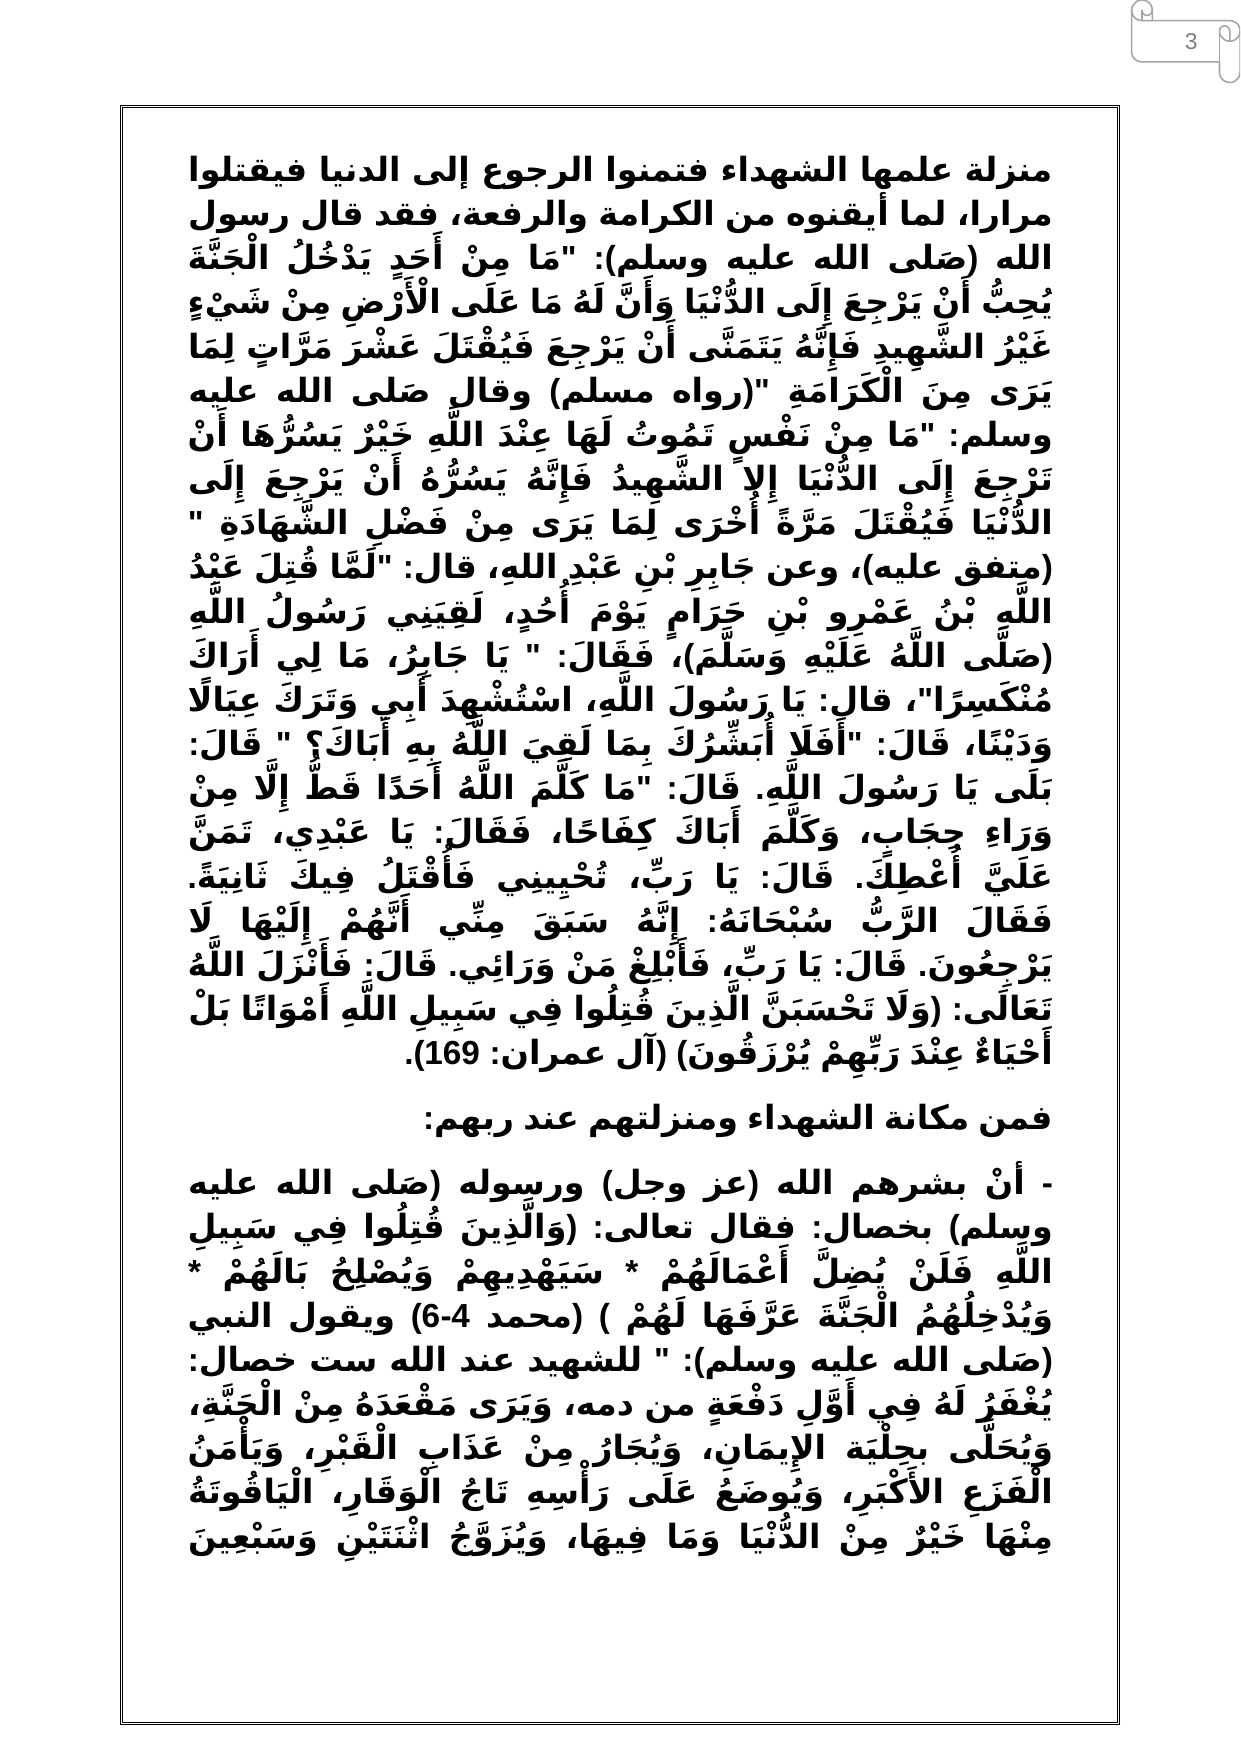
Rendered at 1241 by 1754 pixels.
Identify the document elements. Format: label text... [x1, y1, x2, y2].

text فمن مكانة الشهداء ومنزلتهم عند ربهم: [187, 1098, 1053, 1137]
text منزلة علمها الشهداء فتمنوا الرجوع إلى الدنيا فيقتلوا مرارا، لما أيقنوه من الكرامة والرفعة، فقد قال رسول الله (صَلى الله عليه وسلم): "مَا مِنْ أَحَدٍ يَدْخُلُ الْجَنَّةَ يُحِبُّ أَنْ يَرْجِعَ إِلَى الدُّنْيَا وَأَنَّ لَهُ مَا عَلَى الْأَرْضِ مِنْ شَيْءٍ غَيْرُ الشَّهِيدِ فَإِنَّهُ يَتَمَنَّى أَنْ يَرْجِعَ فَيُقْتَلَ عَشْرَ مَرَّاتٍ لِمَا يَرَى مِنَ الْكَرَامَةِ "(رواه مسلم) وقال صَلى الله عليه وسلم: "مَا مِنْ نَفْسٍ تَمُوتُ لَهَا عِنْدَ اللَّهِ خَيْرٌ يَسُرُّهَا أَنْ تَرْجِعَ إِلَى الدُّنْيَا إِلا الشَّهِيدُ فَإِنَّهُ يَسُرُّهُ أَنْ يَرْجِعَ إِلَى الدُّنْيَا فَيُقْتَلَ مَرَّةً أُخْرَى لِمَا يَرَى مِنْ فَضْلِ الشَّهَادَةِ " (متفق عليه)، وعن جَابِرِ بْنِ عَبْدِ اللهِ، قال: "لَمَّا قُتِلَ عَبْدُ اللَّهِ بْنُ عَمْرِو بْنِ حَرَامٍ يَوْمَ أُحُدٍ، لَقِيَنِي رَسُولُ اللَّهِ (صَلَّى اللَّهُ عَلَيْهِ وَسَلَّمَ)، فَقَالَ: " يَا جَابِرُ، مَا لِي أَرَاكَ مُنْكَسِرًا"، قال: يَا رَسُولَ اللَّهِ، اسْتُشْهِدَ أَبِي وَتَرَكَ عِيَالًا وَدَيْنًا، قَالَ: "أَفَلَا أُبَشِّرُكَ بِمَا لَقِيَ اللَّهُ بِهِ أَبَاكَ؟ " قَالَ: بَلَى يَا رَسُولَ اللَّهِ. قَالَ: "مَا كَلَّمَ اللَّهُ أَحَدًا قَطُّ إِلَّا مِنْ وَرَاءِ حِجَابٍ، وَكَلَّمَ أَبَاكَ كِفَاحًا، فَقَالَ: يَا عَبْدِي، تَمَنَّ عَلَيَّ أُعْطِكَ. قَالَ: يَا رَبِّ، تُحْيِينِي فَأُقْتَلُ فِيكَ ثَانِيَةً. فَقَالَ الرَّبُّ سُبْحَانَهُ: إِنَّهُ سَبَقَ مِنِّي أَنَّهُمْ إِلَيْهَا لَا يَرْجِعُونَ. قَالَ: يَا رَبِّ، فَأَبْلِغْ مَنْ وَرَائِي. قَالَ: فَأَنْزَلَ اللَّهُ تَعَالَى: (وَلَا تَحْسَبَنَّ الَّذِينَ قُتِلُوا فِي سَبِيلِ اللَّهِ أَمْوَاتًا بَلْ أَحْيَاءٌ عِنْدَ رَبِّهِمْ يُرْزَقُونَ) (آل عمران: 169). [187, 150, 1053, 1072]
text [187, 1163, 1053, 1555]
